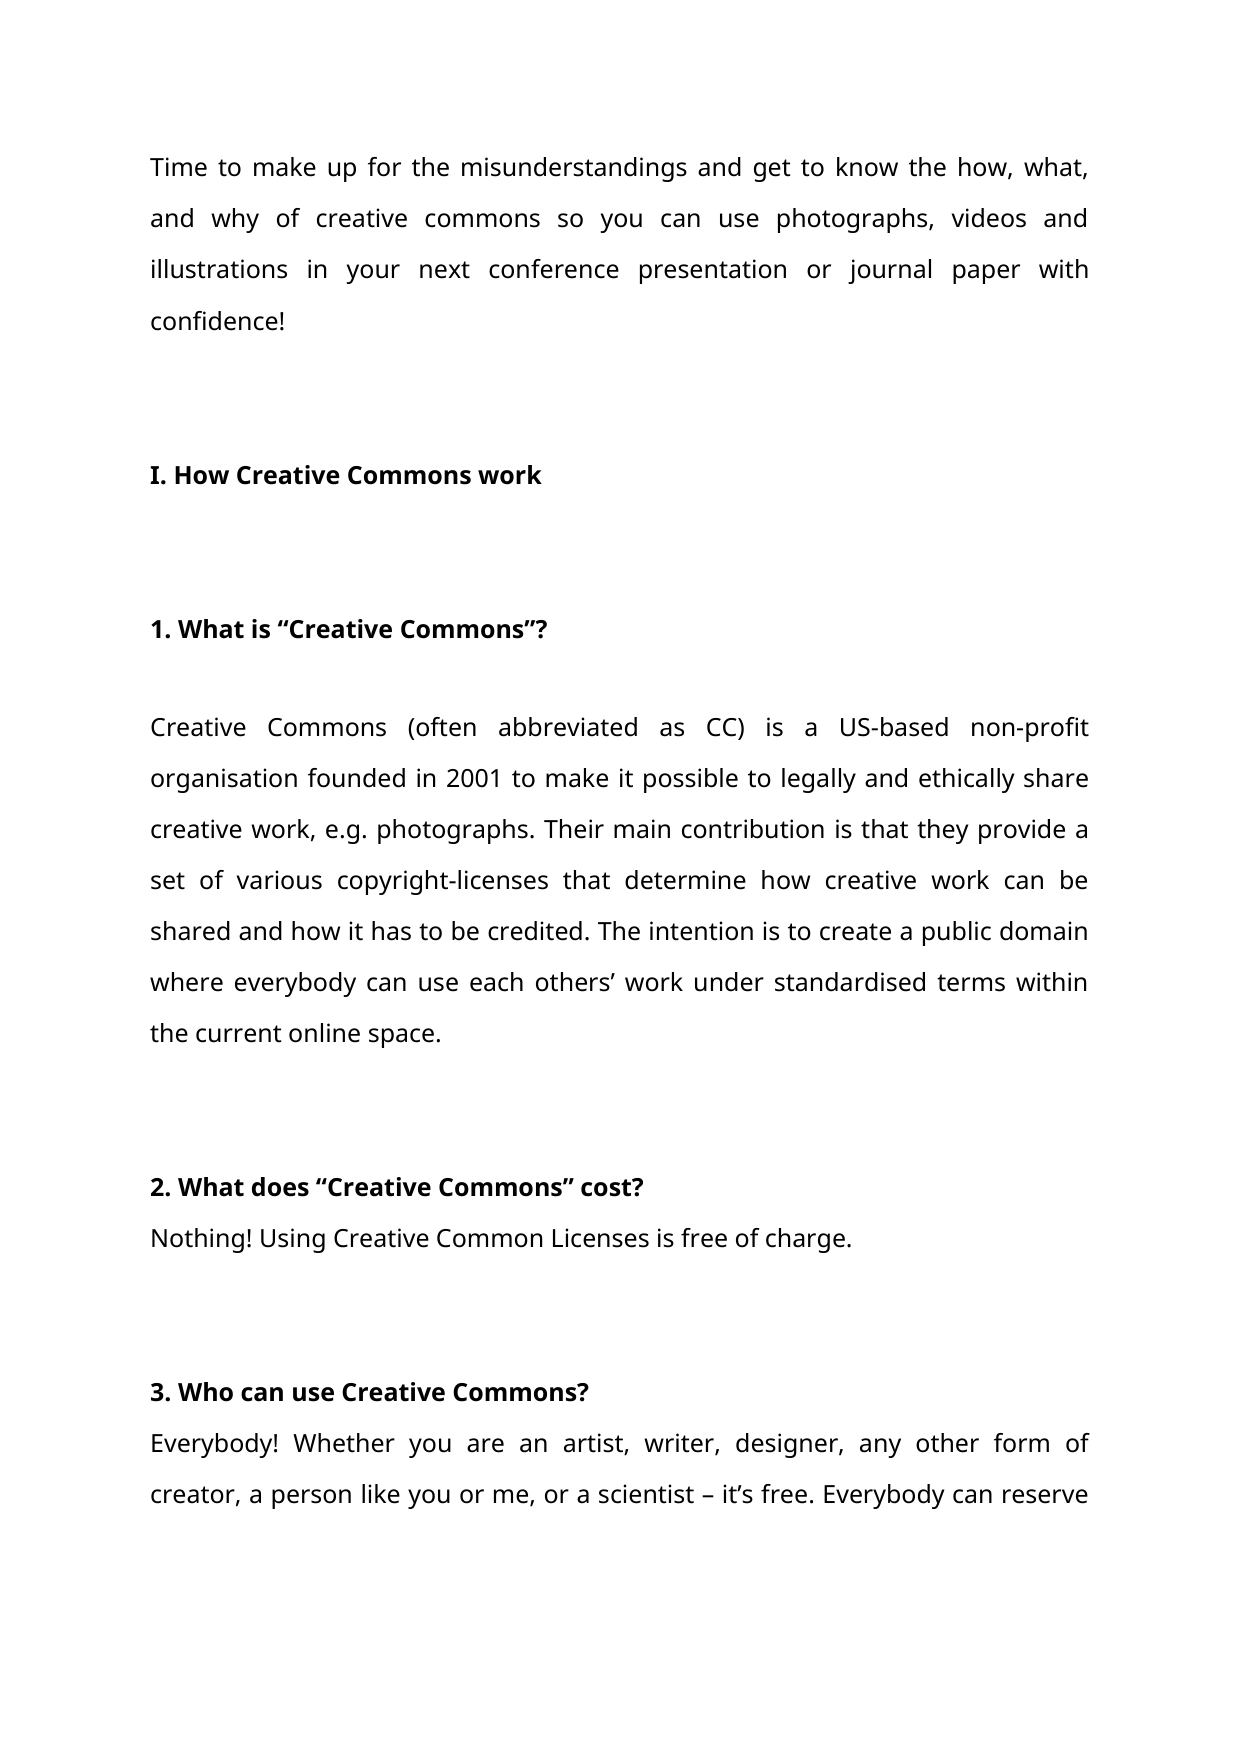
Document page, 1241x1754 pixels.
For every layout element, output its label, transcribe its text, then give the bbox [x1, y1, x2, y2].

text Nothing! Using Creative Common Licenses is free of charge. [150, 1221, 1090, 1255]
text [150, 1426, 1090, 1511]
subtitle 2. What does “Creative Commons” cost? [150, 1170, 1090, 1204]
subtitle I. How Creative Commons work [150, 457, 1090, 491]
text Creative Commons (often abbreviated as CC) is a US-based non-profit organisation founded in 2001 to make it possible to legally and ethically share creative work, e.g. photographs. Their main contribution is that they provide a set of various copyright-licenses that determine how creative work can be shared and how it has to be credited. The intention is to create a public domain where everybody can use each others’ work under standardised terms within the current online space. [150, 709, 1090, 1050]
subtitle 3. Who can use Creative Commons? [150, 1375, 1090, 1409]
text Time to make up for the misunderstandings and get to know the how, what, and why of creative commons so you can use photographs, videos and illustrations in your next conference presentation or journal paper with confidence! [150, 150, 1090, 337]
subtitle 1. What is “Creative Commons”? [150, 611, 1090, 646]
